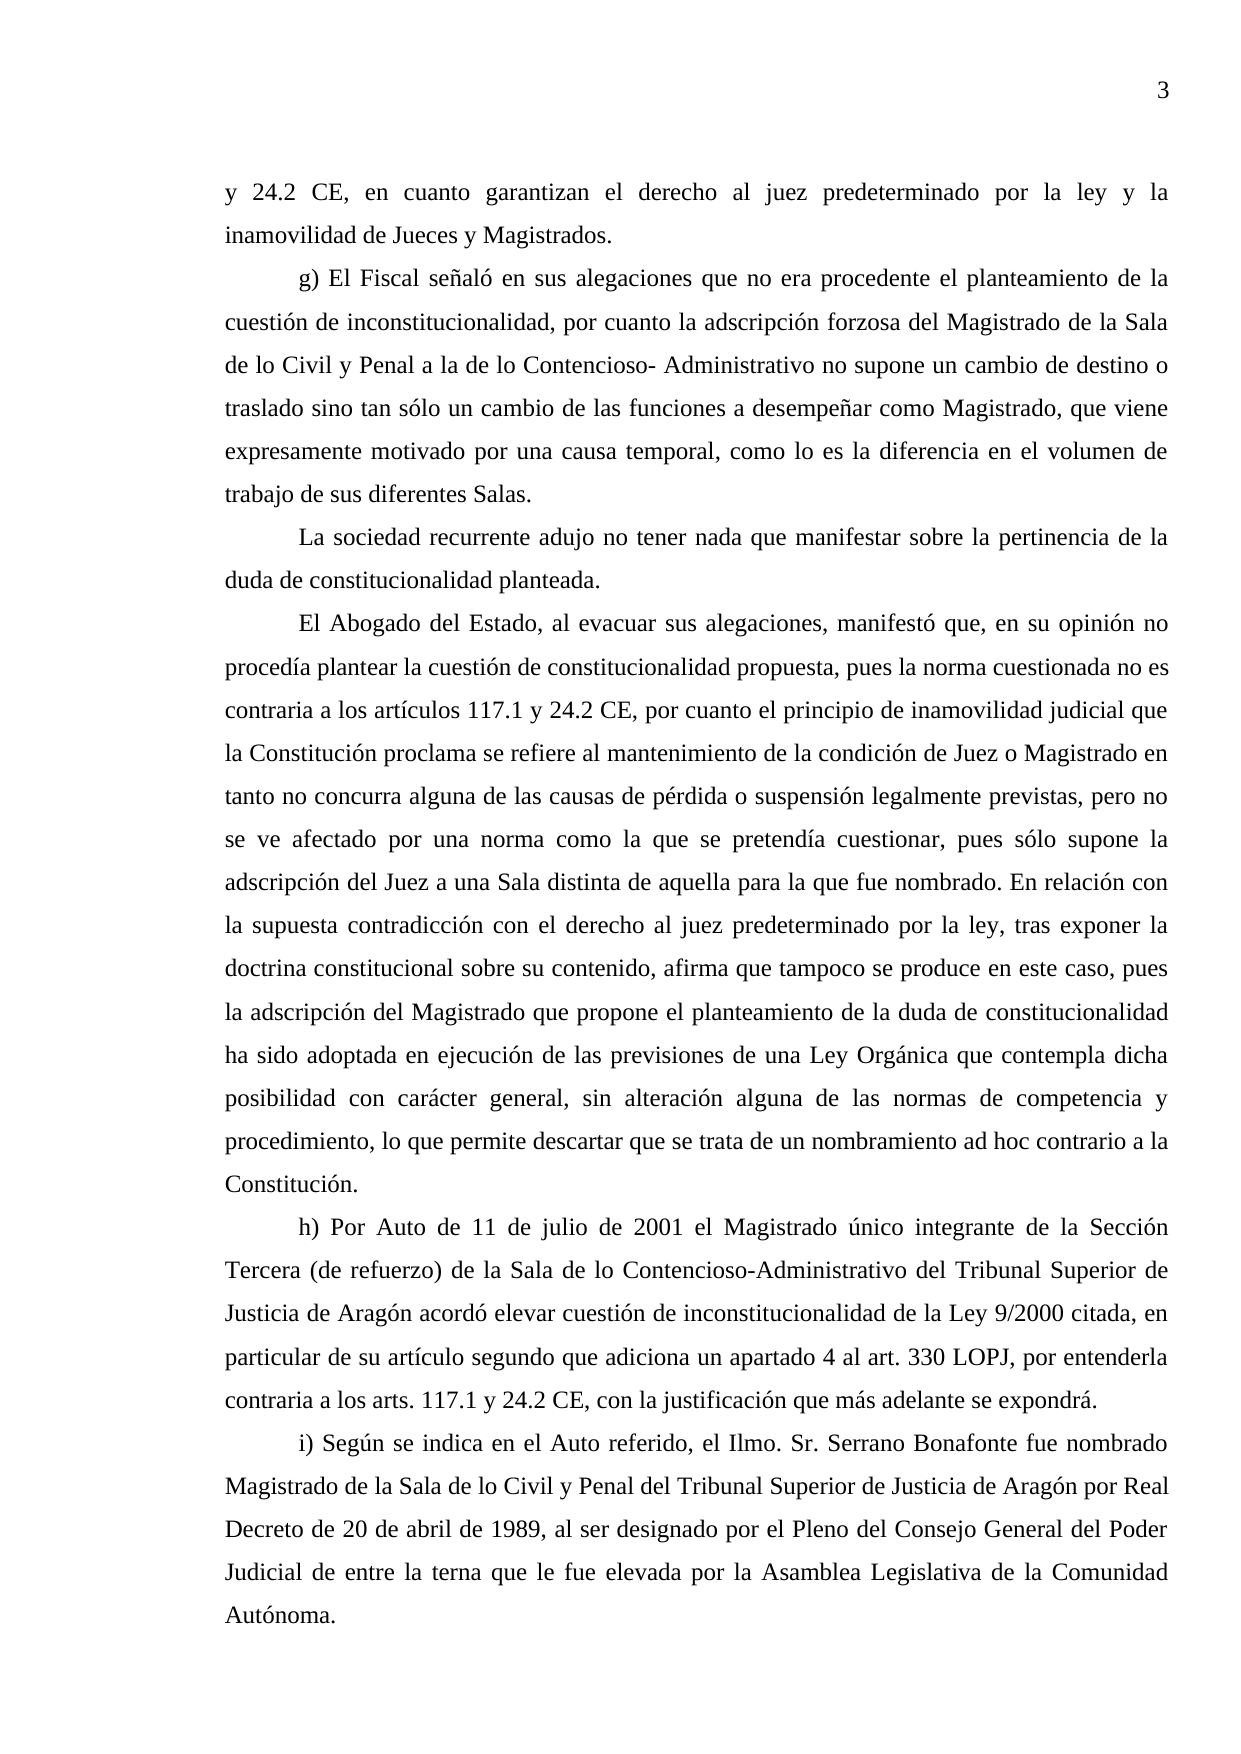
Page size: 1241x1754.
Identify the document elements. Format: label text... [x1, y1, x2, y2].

text La sociedad recurrente adujo no tener nada que manifestar sobre la pertinencia de la duda de constitucionalidad planteada. [224, 522, 1169, 594]
text El Abogado del Estado, al evacuar sus alegaciones, manifestó que, en su opinión no procedía plantear la cuestión de constitucionalidad propuesta, pues la norma cuestionada no es contraria a los artículos 117.1 y 24.2 CE, por cuanto el principio de inamovilidad judicial que la Constitución proclama se refiere al mantenimiento de la condición de Juez o Magistrado en tanto no concurra alguna de las causas de pérdida o suspensión legalmente previstas, pero no se ve afectado por una norma como la que se pretendía cuestionar, pues sólo supone la adscripción del Juez a una Sala distinta de aquella para la que fue nombrado. En relación con la supuesta contradicción con el derecho al juez predeterminado por la ley, tras exponer la doctrina constitucional sobre su contenido, afirma que tampoco se produce en este caso, pues la adscripción del Magistrado que propone el planteamiento de la duda de constitucionalidad ha sido adoptada en ejecución de las previsiones de una Ley Orgánica que contempla dicha posibilidad con carácter general, sin alteración alguna de las normas de competencia y procedimiento, lo que permite descartar que se trata de un nombramiento ad hoc contrario a la Constitución. [224, 608, 1169, 1198]
text i) Según se indica en el Auto referido, el Ilmo. Sr. Serrano Bonafonte fue nombrado Magistrado de la Sala de lo Civil y Penal del Tribunal Superior de Justicia de Aragón por Real Decreto de 20 de abril de 1989, al ser designado por el Pleno del Consejo General del Poder Judicial de entre la terna que le fue elevada por la Asamblea Legislativa de la Comunidad Autónoma. [224, 1428, 1169, 1629]
text h) Por Auto de 11 de julio de 2001 el Magistrado único integrante de la Sección Tercera (de refuerzo) de la Sala de lo Contencioso-Administrativo del Tribunal Superior de Justicia de Aragón acordó elevar cuestión de inconstitucionalidad de la Ley 9/2000 citada, en particular de su artículo segundo que adiciona un apartado 4 al art. 330 LOPJ, por entenderla contraria a los arts. 117.1 y 24.2 CE, con la justificación que más adelante se expondrá. [224, 1212, 1169, 1413]
text g) El Fiscal señaló en sus alegaciones que no era procedente el planteamiento de la cuestión de inconstitucionalidad, por cuanto la adscripción forzosa del Magistrado de la Sala de lo Civil y Penal a la de lo Contencioso- Administrativo no supone un cambio de destino o traslado sino tan sólo un cambio de las funciones a desempeñar como Magistrado, que viene expresamente motivado por una causa temporal, como lo es la diferencia en el volumen de trabajo de sus diferentes Salas. [224, 263, 1169, 508]
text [224, 177, 1169, 249]
